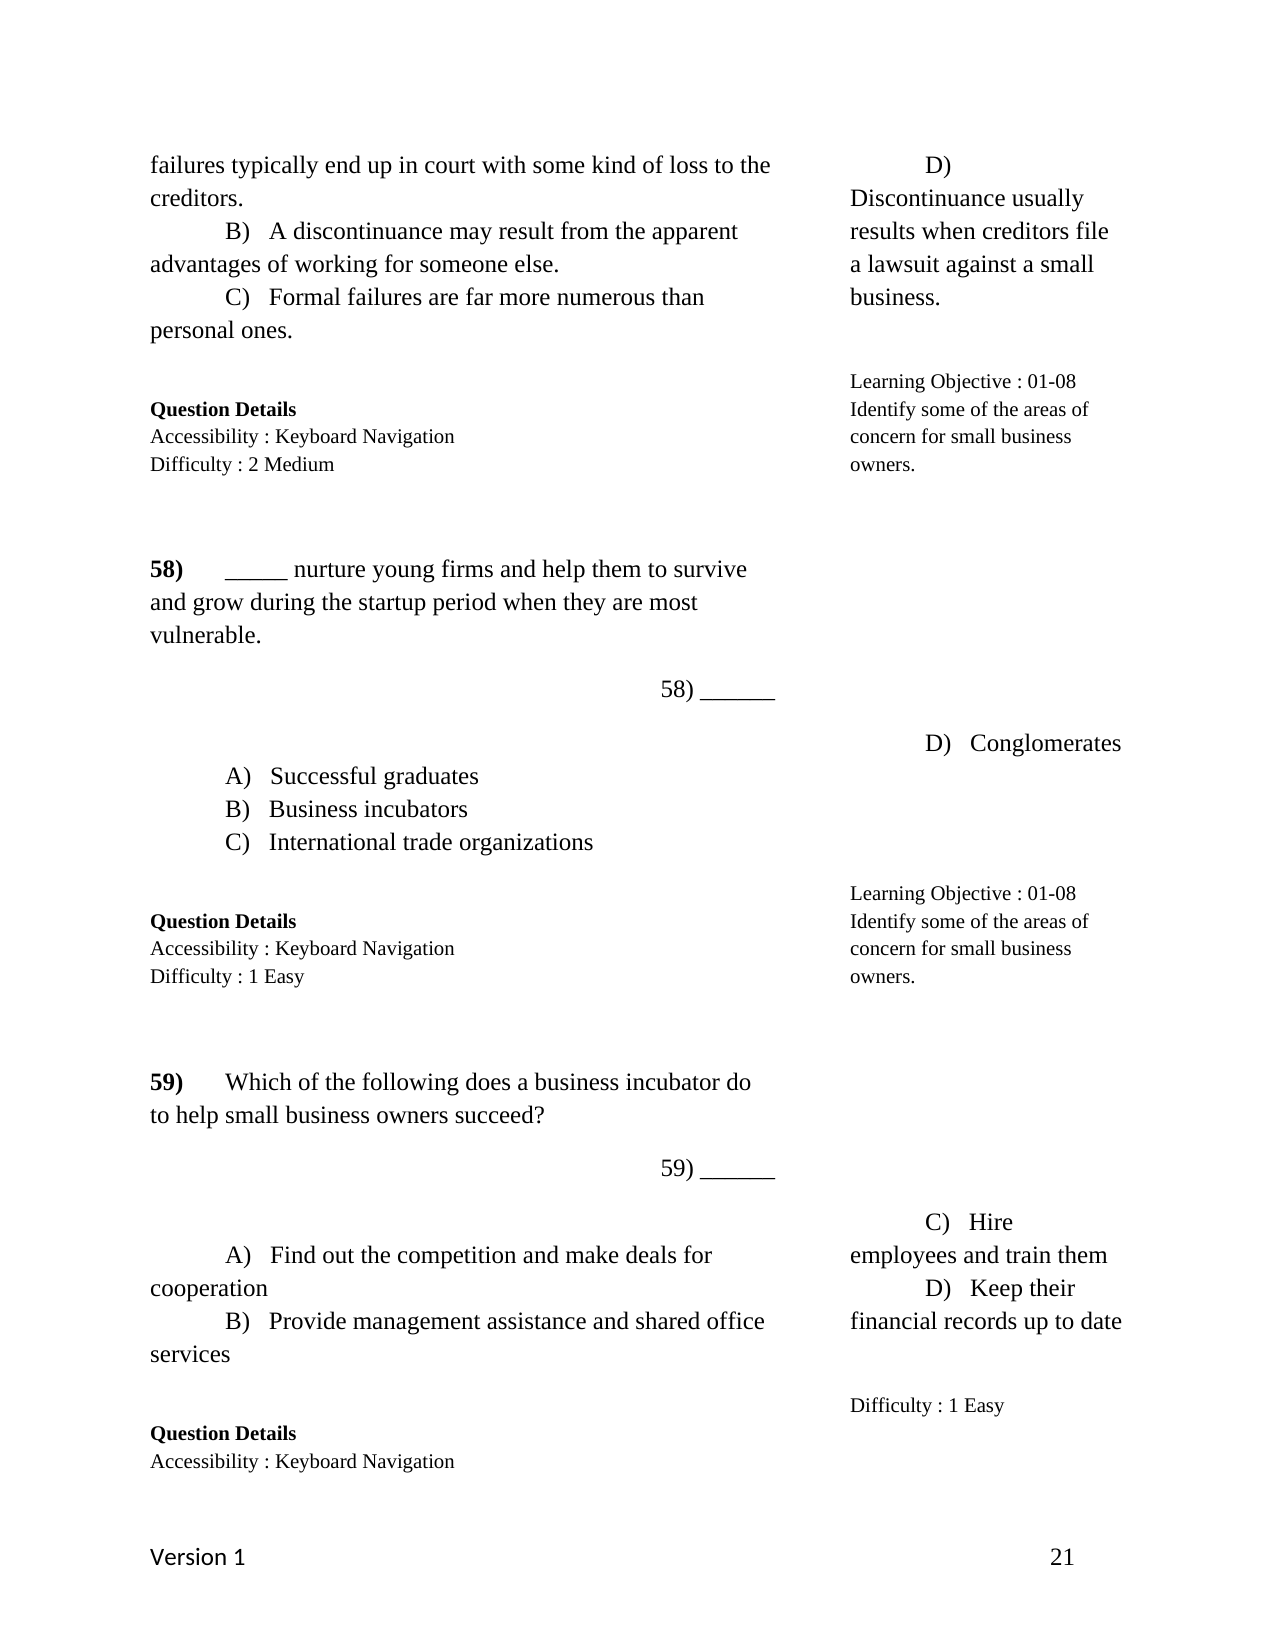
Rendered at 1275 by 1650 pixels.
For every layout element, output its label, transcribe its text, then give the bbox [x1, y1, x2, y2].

text 58) _____ nurture young firms and help them to survive and grow during the startup period when they are most vulnerable. [150, 554, 775, 649]
text A) Find out the competition and make deals for cooperation B) Provide management assistance and shared office services C) Hire employees and train them D) Keep their financial records up to date [850, 1207, 1125, 1368]
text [150, 1393, 775, 1473]
text A) Successful graduates B) Business incubators C) International trade organizations D) Conglomerates [150, 728, 775, 856]
text 58) ______ [150, 674, 775, 703]
text 59) Which of the following does a business incubator do to help small business owners succeed? [150, 1067, 775, 1128]
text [150, 150, 775, 344]
text A) Successful graduates B) Business incubators C) International trade organizations D) Conglomerates [850, 728, 1125, 790]
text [850, 1393, 1125, 1417]
text 59) ______ [150, 1153, 775, 1182]
text A) Find out the competition and make deals for cooperation B) Provide management assistance and shared office services C) Hire employees and train them D) Keep their financial records up to date [150, 1207, 775, 1368]
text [850, 150, 1125, 344]
